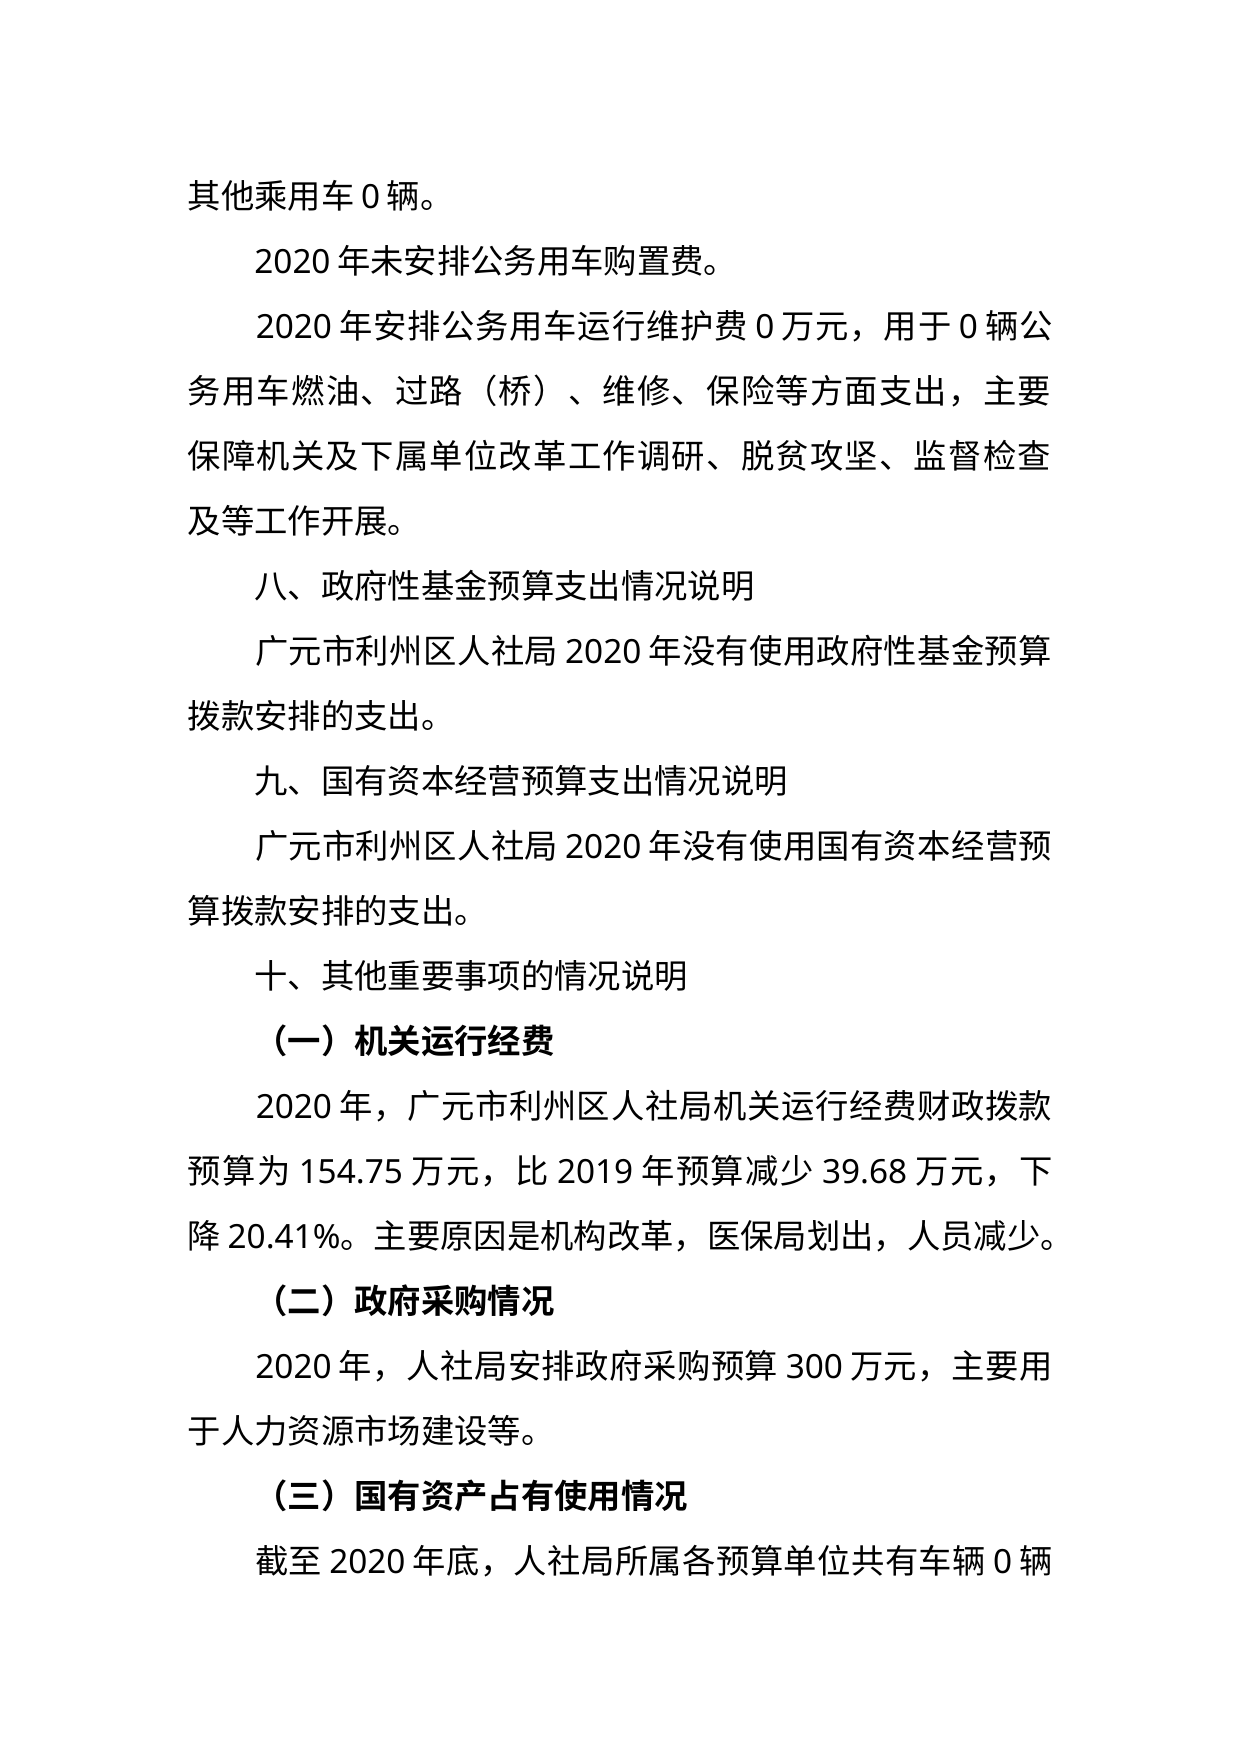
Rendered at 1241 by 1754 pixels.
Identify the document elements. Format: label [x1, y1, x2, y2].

text [187, 162, 1053, 1592]
